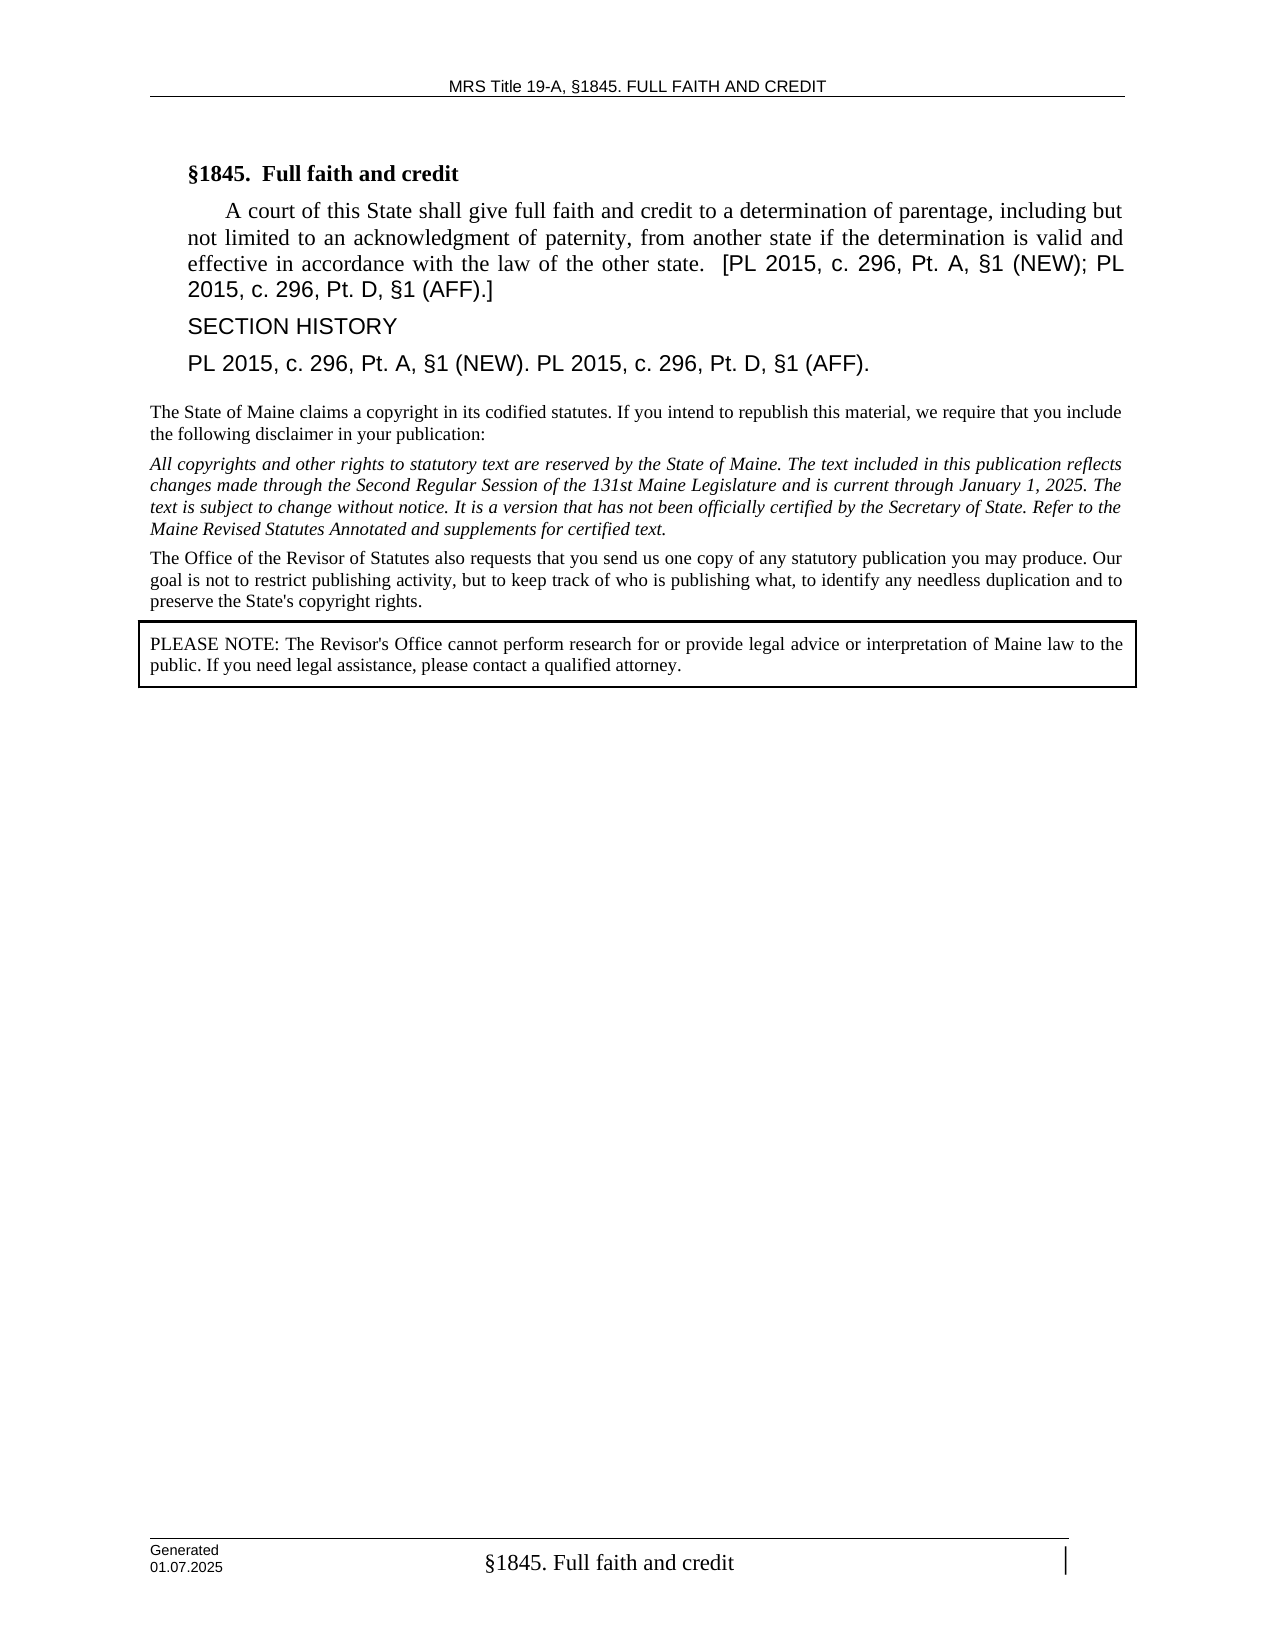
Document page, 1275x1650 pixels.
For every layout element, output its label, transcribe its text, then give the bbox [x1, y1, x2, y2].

text A court of this State shall give full faith and credit to a determination of parentage, including but not limited to an acknowledgment of paternity, from another state if the determination is valid and effective in accordance with the law of the other state. [PL 2015, c. 296, Pt. A, §1 (NEW); PL 2015, c. 296, Pt. D, §1 (AFF).] [187, 197, 1125, 303]
text All copyrights and other rights to statutory text are reserved by the State of Maine. The text included in this publication reflects changes made through the Second Regular Session of the 131st Maine Legislature and is current through January 1, 2025 . The text is subject to change without notice. It is a version that has not been officially certified by the Secretary of State. Refer to the Maine Revised Statutes Annotated and supplements for certified text. [150, 453, 1125, 539]
text §1845. Full faith and credit [187, 160, 1125, 187]
text PL 2015, c. 296, Pt. A, §1 (NEW). PL 2015, c. 296, Pt. D, §1 (AFF). [187, 350, 1125, 376]
text PLEASE NOTE: The Revisor's Office cannot perform research for or provide legal advice or interpretation of Maine law to the public. If you need legal assistance, please contact a qualified attorney. [140, 623, 1135, 686]
text SECTION HISTORY [187, 313, 1125, 339]
text The Office of the Revisor of Statutes also requests that you send us one copy of any statutory publication you may produce. Our goal is not to restrict publishing activity, but to keep track of who is publishing what, to identify any needless duplication and to preserve the State's copyright rights. [150, 547, 1125, 612]
text The State of Maine claims a copyright in its codified statutes. If you intend to republish this material, we require that you include the following disclaimer in your publication: [150, 401, 1125, 444]
